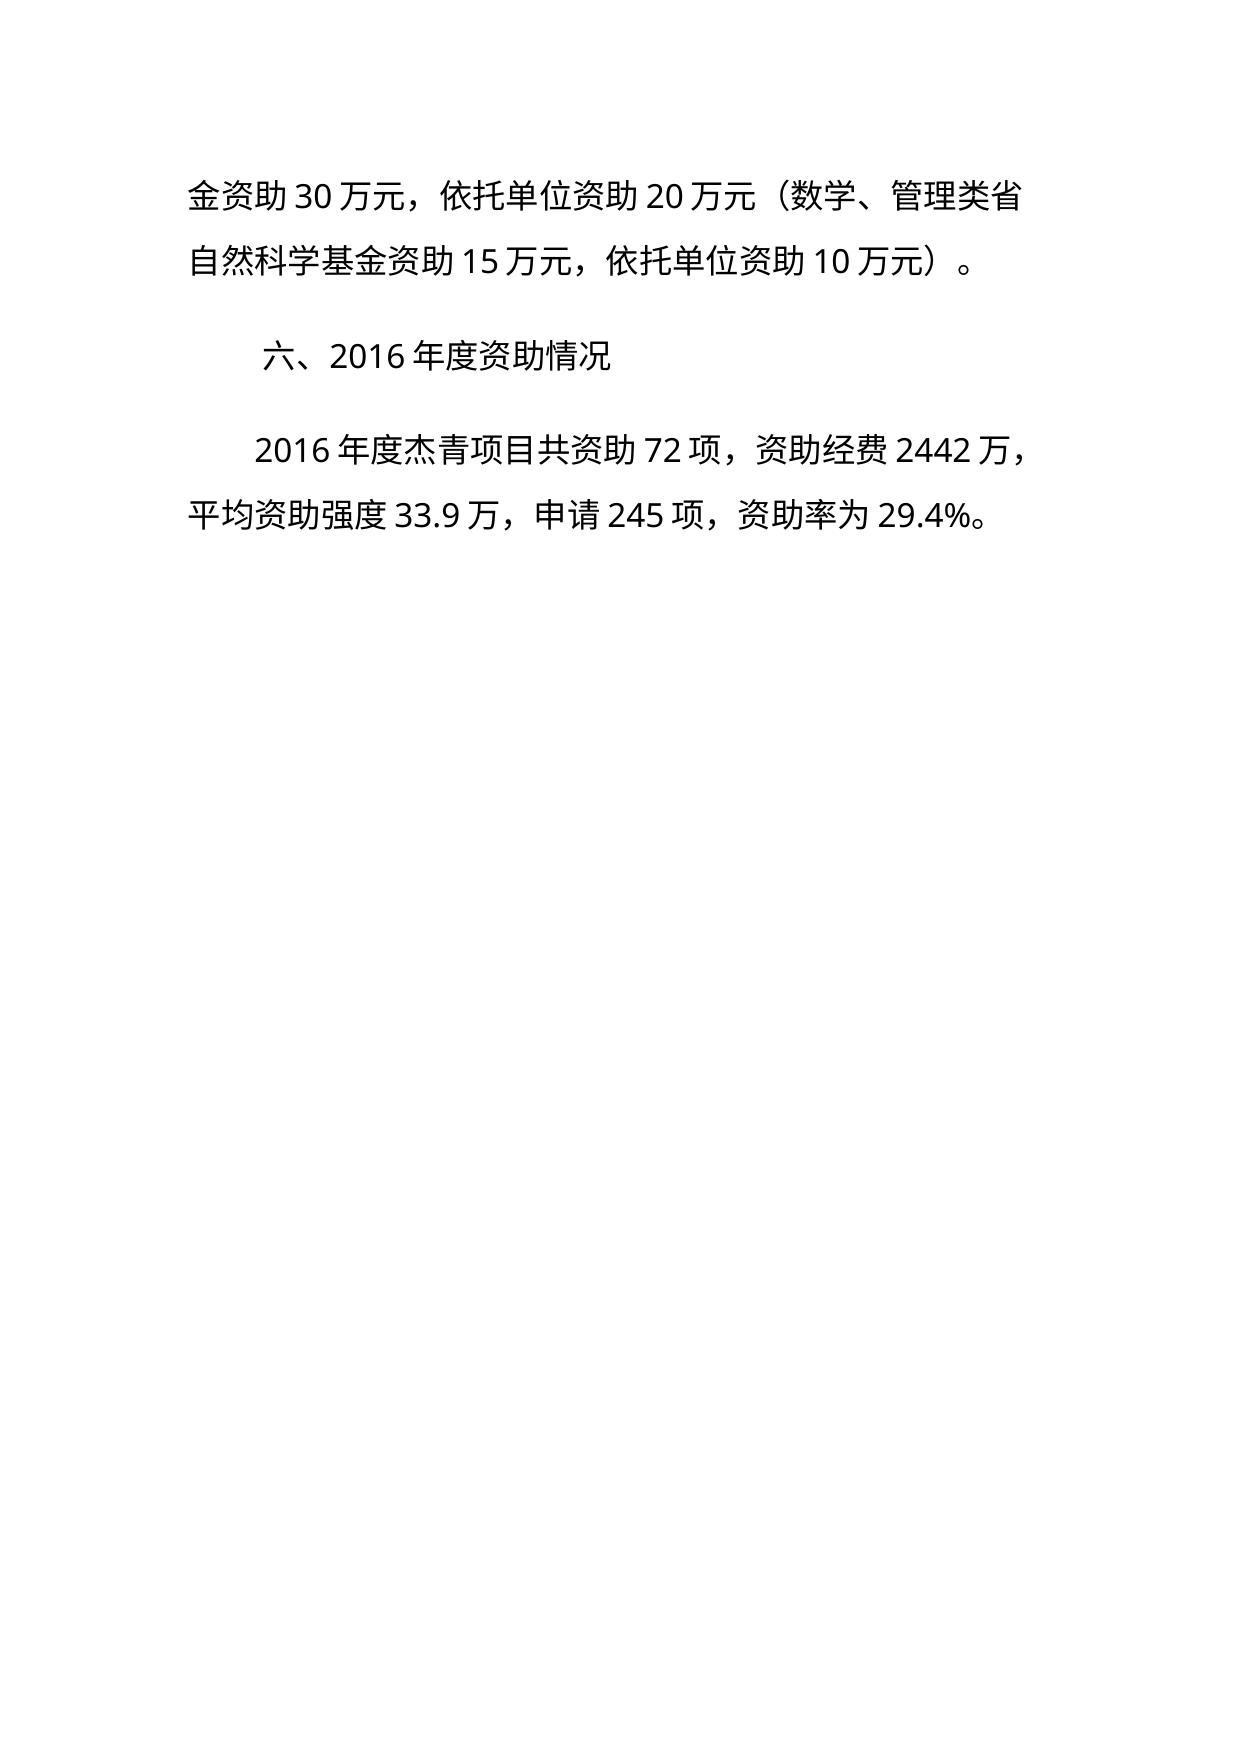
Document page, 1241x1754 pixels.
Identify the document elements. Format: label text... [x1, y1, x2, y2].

text 2016年度杰青项目共资助72项，资助经费2442万，平均资助强度33.9万，申请245项，资助率为29.4%。 [187, 415, 1053, 545]
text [187, 162, 1053, 292]
text 六、2016年度资助情况 [187, 321, 1053, 386]
